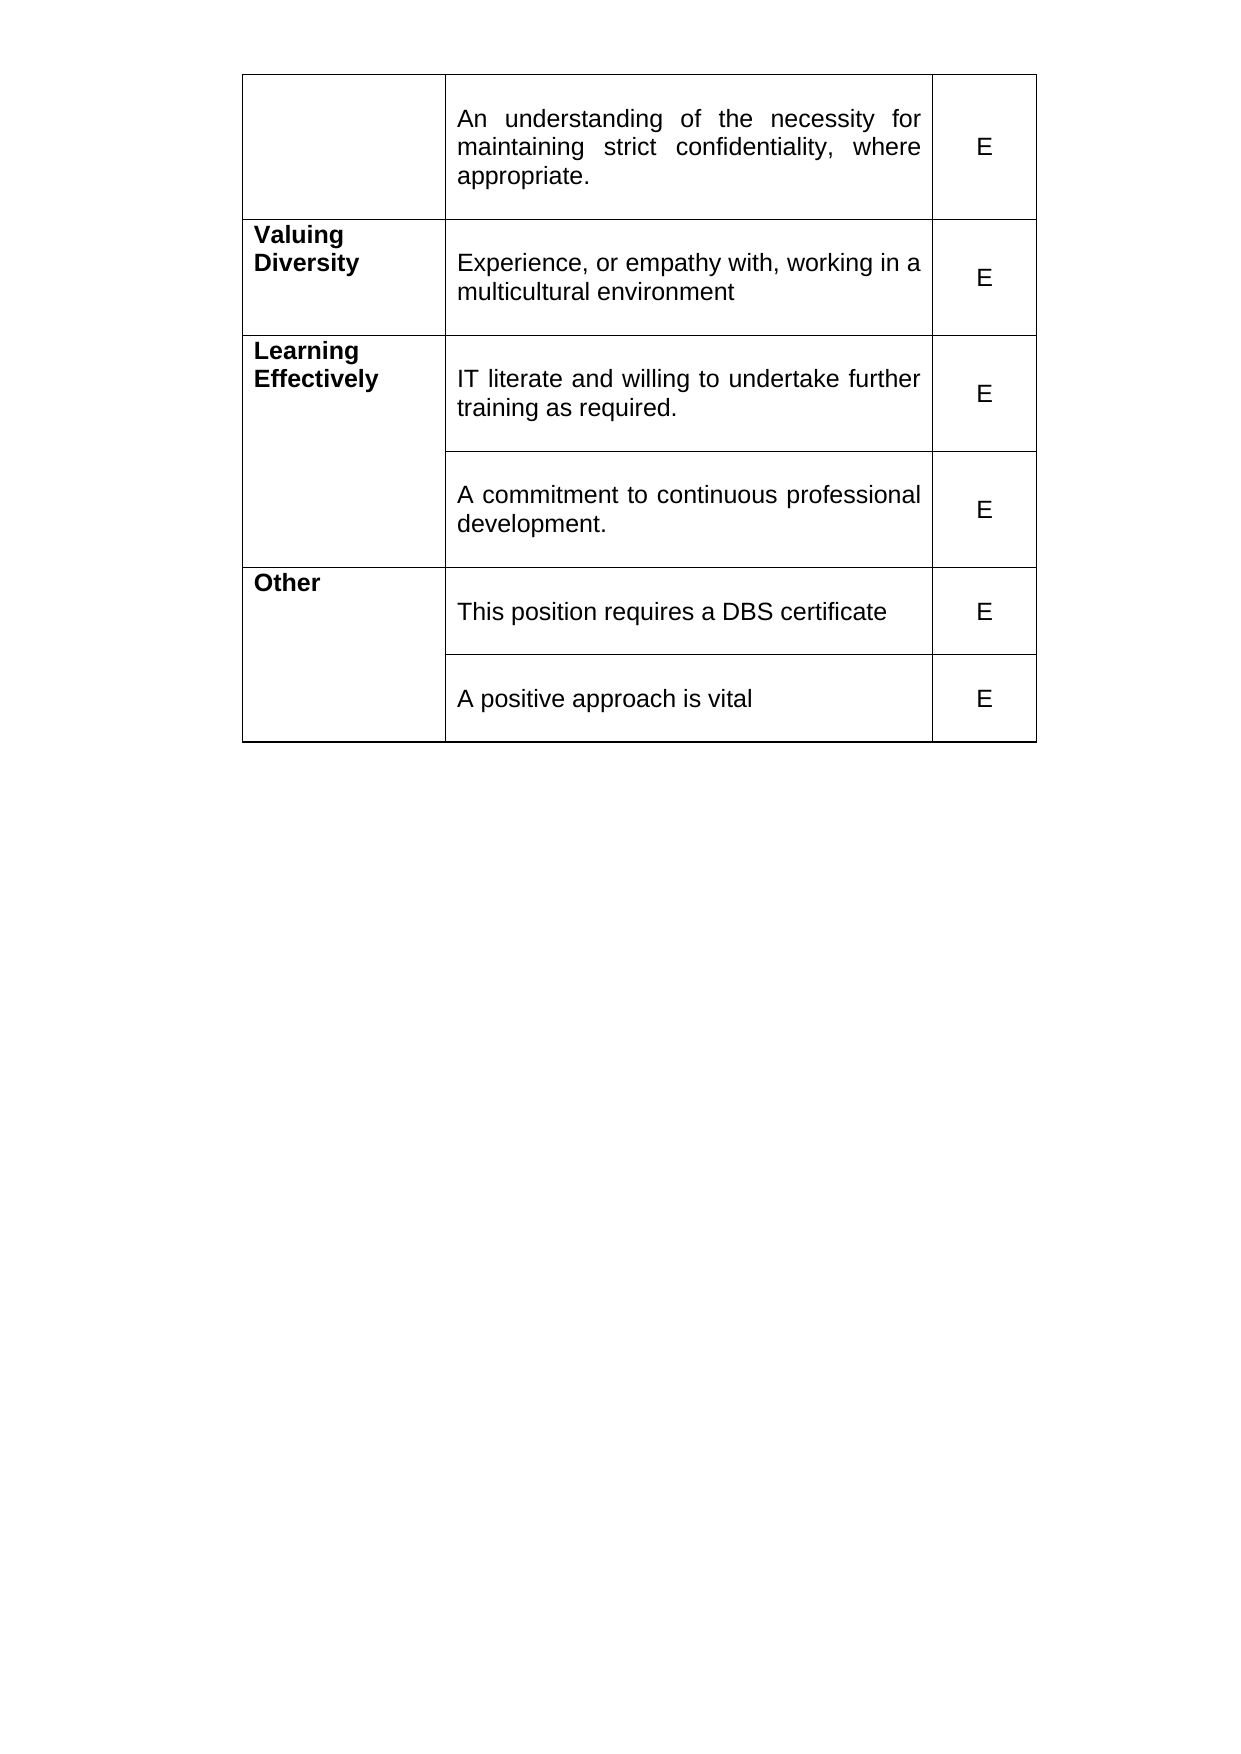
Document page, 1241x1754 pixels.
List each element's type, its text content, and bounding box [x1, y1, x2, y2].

table_cell E [933, 220, 1036, 335]
table_cell Experience, or empathy with, working in a multicultural environment [446, 220, 932, 335]
table_cell E [933, 336, 1036, 451]
table_cell Learning Effectively [243, 336, 445, 567]
table_cell An understanding of the necessity for maintaining strict confidentiality, where appropriate. [446, 75, 932, 219]
table_cell A commitment to continuous professional development. [446, 452, 932, 567]
table_cell E [933, 655, 1036, 741]
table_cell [243, 75, 445, 219]
table_cell E [933, 75, 1036, 219]
table_cell A positive approach is vital [446, 655, 932, 741]
table_cell This position requires a DBS certificate [446, 568, 932, 654]
table_cell Valuing Diversity [243, 220, 445, 335]
table_cell IT literate and willing to undertake further training as required. [446, 336, 932, 451]
table_cell E [933, 568, 1036, 654]
table_cell E [933, 452, 1036, 567]
table_cell Other [243, 568, 445, 741]
